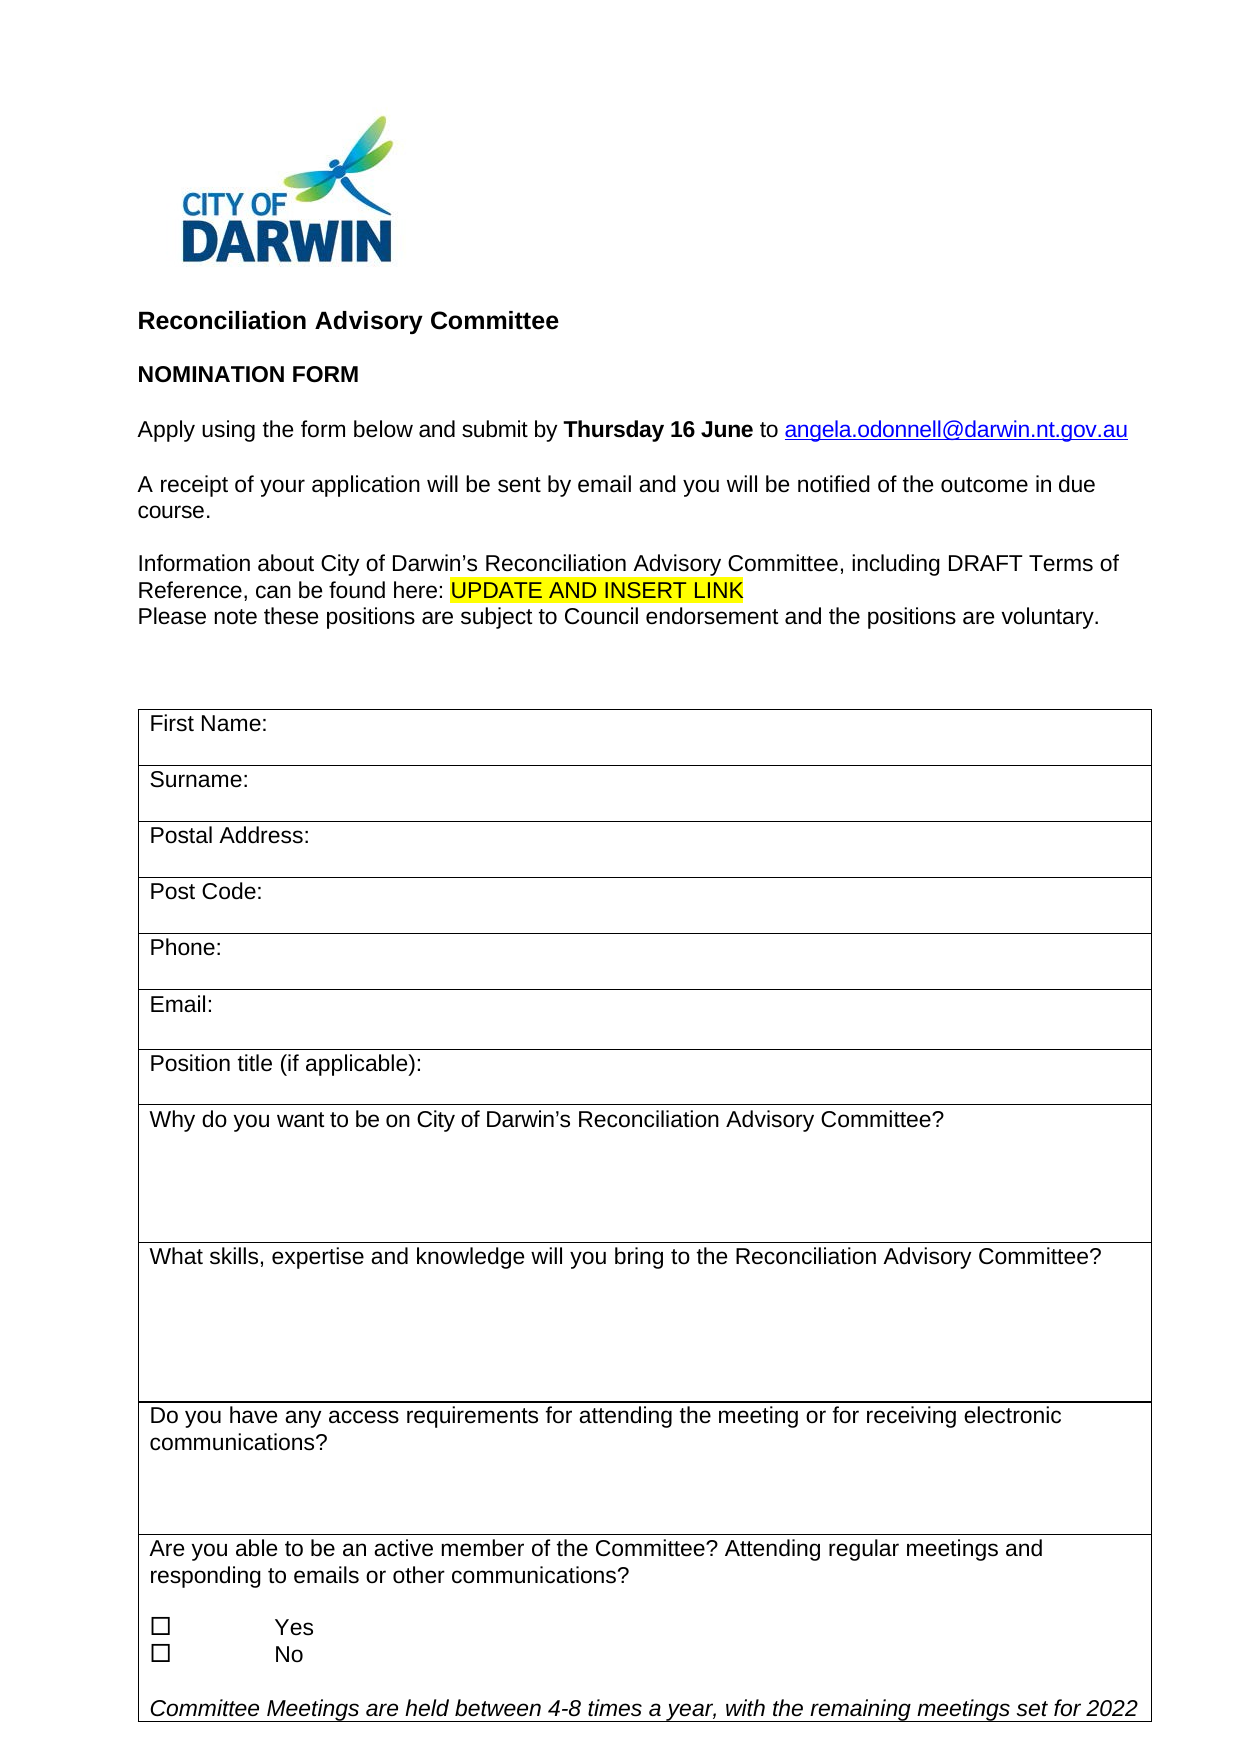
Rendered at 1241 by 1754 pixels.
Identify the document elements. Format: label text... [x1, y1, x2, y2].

text Apply using the form below and submit by Thursday 16 June to angela.odonnell@darwin.nt.gov.au [137, 416, 1171, 442]
table_cell Postal Address: [139, 822, 1151, 877]
text Information about City of Darwin’s Reconciliation Advisory Committee, including DRAFT Terms of Reference, can be found here: UPDATE AND INSERT LINK [137, 550, 1141, 603]
text Reconciliation Advisory Committee [137, 306, 1152, 334]
table_cell Position title (if applicable): [139, 1050, 1151, 1104]
table_cell Surname: [139, 766, 1151, 821]
table_header First Name: [139, 710, 1151, 765]
table_cell Post Code: [139, 878, 1151, 933]
table_cell Email: [139, 990, 1151, 1049]
subtitle NOMINATION FORM [137, 361, 655, 387]
picture [150, 75, 426, 302]
table_cell Why do you want to be on City of Darwin’s Reconciliation Advisory Committee? [139, 1105, 1151, 1242]
text Please note these positions are subject to Council endorsement and the positions are voluntary. [137, 603, 1141, 629]
table_cell Do you have any access requirements for attending the meeting or for receiving electronic communications? [139, 1403, 1151, 1534]
table_cell Phone: [139, 934, 1151, 989]
table_cell What skills, expertise and knowledge will you bring to the Reconciliation Advisory Committee? [139, 1243, 1151, 1401]
text A receipt of your application will be sent by email and you will be notified of the outcome in due course. [137, 471, 1152, 524]
